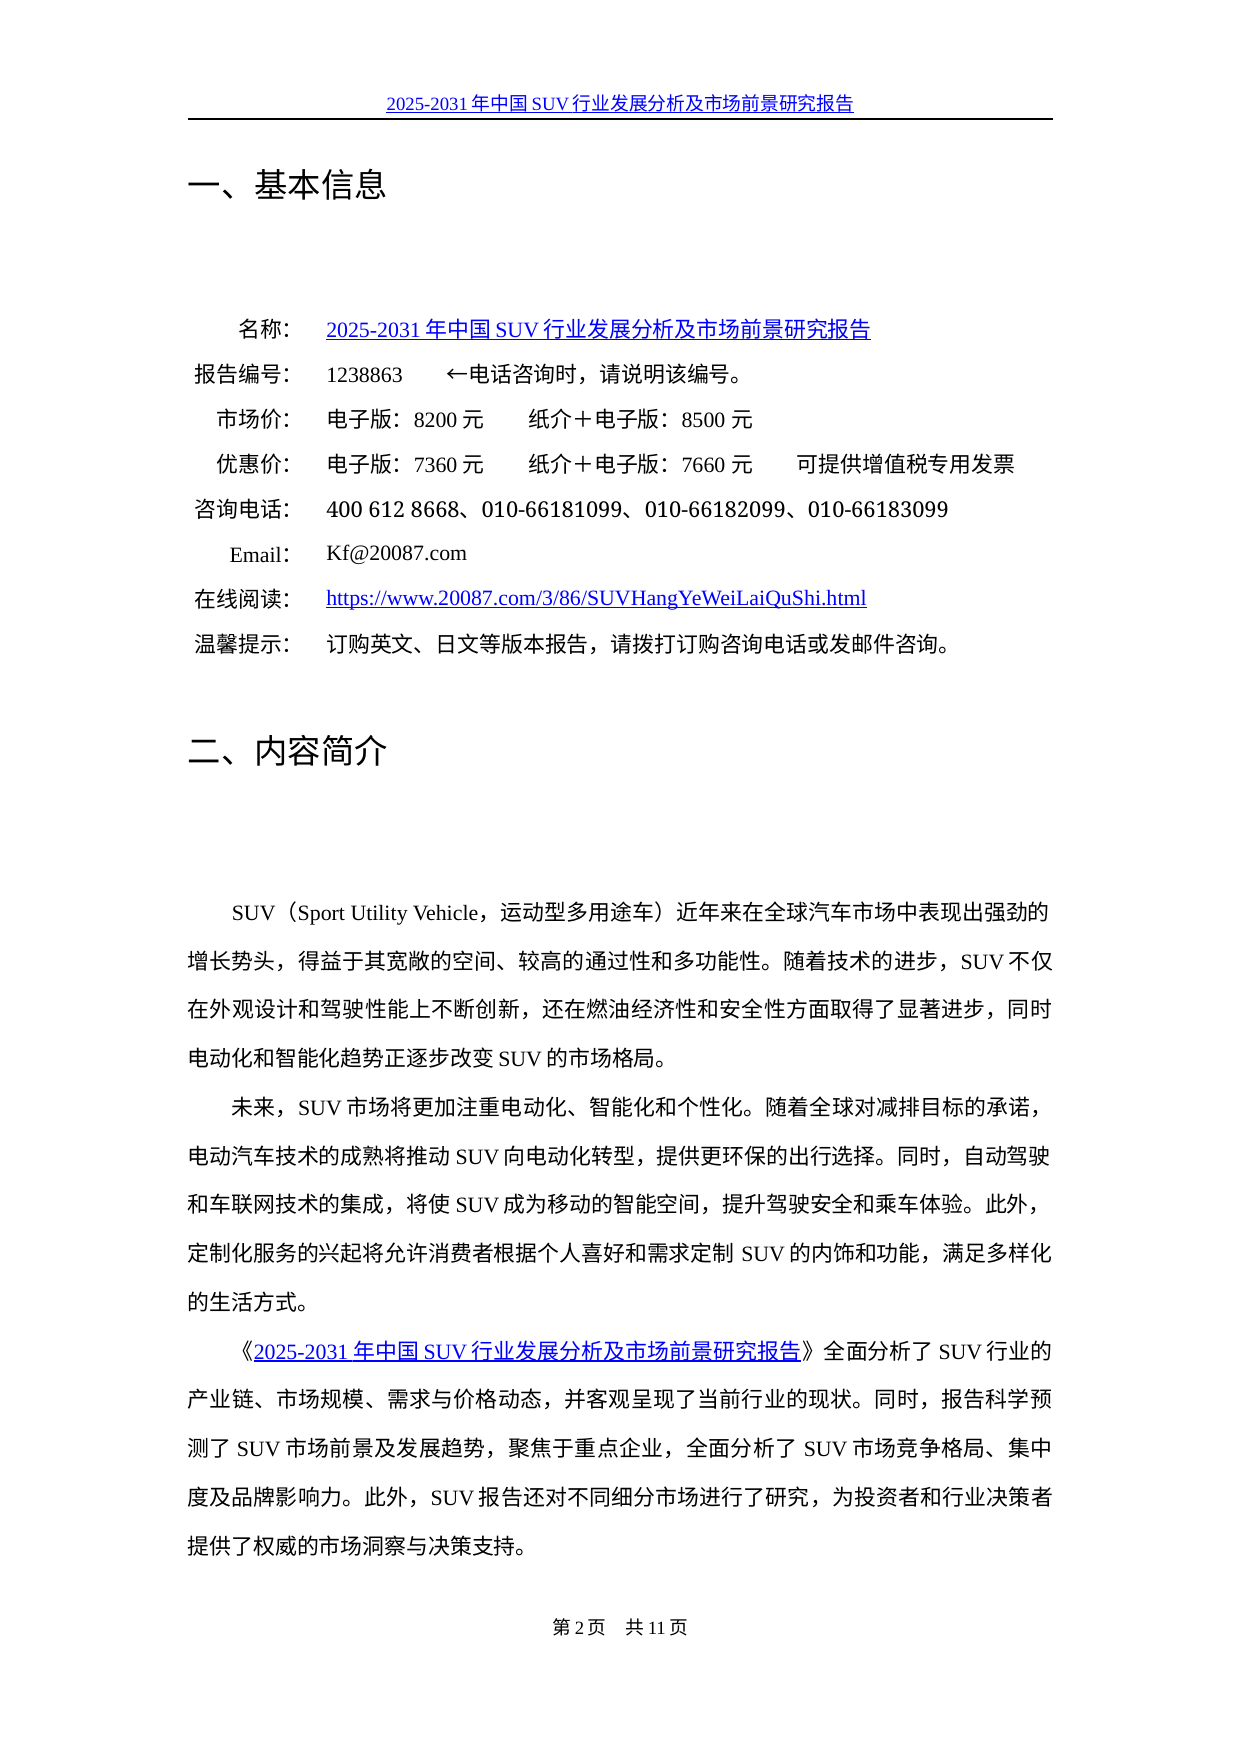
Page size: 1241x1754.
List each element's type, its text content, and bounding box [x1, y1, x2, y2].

table_cell 1238863 ←电话咨询时，请说明该编号。 [315, 357, 1073, 402]
table_header 2025-2031年中国SUV行业发展分析及市场前景研究报告 [315, 312, 1073, 357]
table_cell Email： [167, 537, 315, 582]
table_cell 400 612 8668、010-66181099、010-66182099、010-66183099 [315, 492, 1073, 537]
table_header 名称： [167, 312, 315, 357]
table_cell 优惠价： [167, 447, 315, 492]
table_cell 电子版：8200 元 纸介＋电子版：8500 元 [315, 402, 1073, 447]
table_cell 电子版：7360 元 纸介＋电子版：7660 元 可提供增值税专用发票 [315, 447, 1073, 492]
table_cell Kf@20087.com [315, 537, 1073, 582]
table_cell 咨询电话： [167, 492, 315, 537]
table_cell 温馨提示： [167, 627, 315, 672]
table_cell 报告编号： [167, 357, 315, 402]
title 一、基本信息 [187, 150, 1053, 215]
table_cell 市场价： [167, 402, 315, 447]
table_cell [315, 582, 1073, 627]
title 二、内容简介 [187, 717, 1053, 782]
table_cell 在线阅读： [167, 582, 315, 627]
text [187, 894, 1053, 1561]
table_cell 订购英文、日文等版本报告，请拨打订购咨询电话或发邮件咨询。 [315, 627, 1073, 672]
